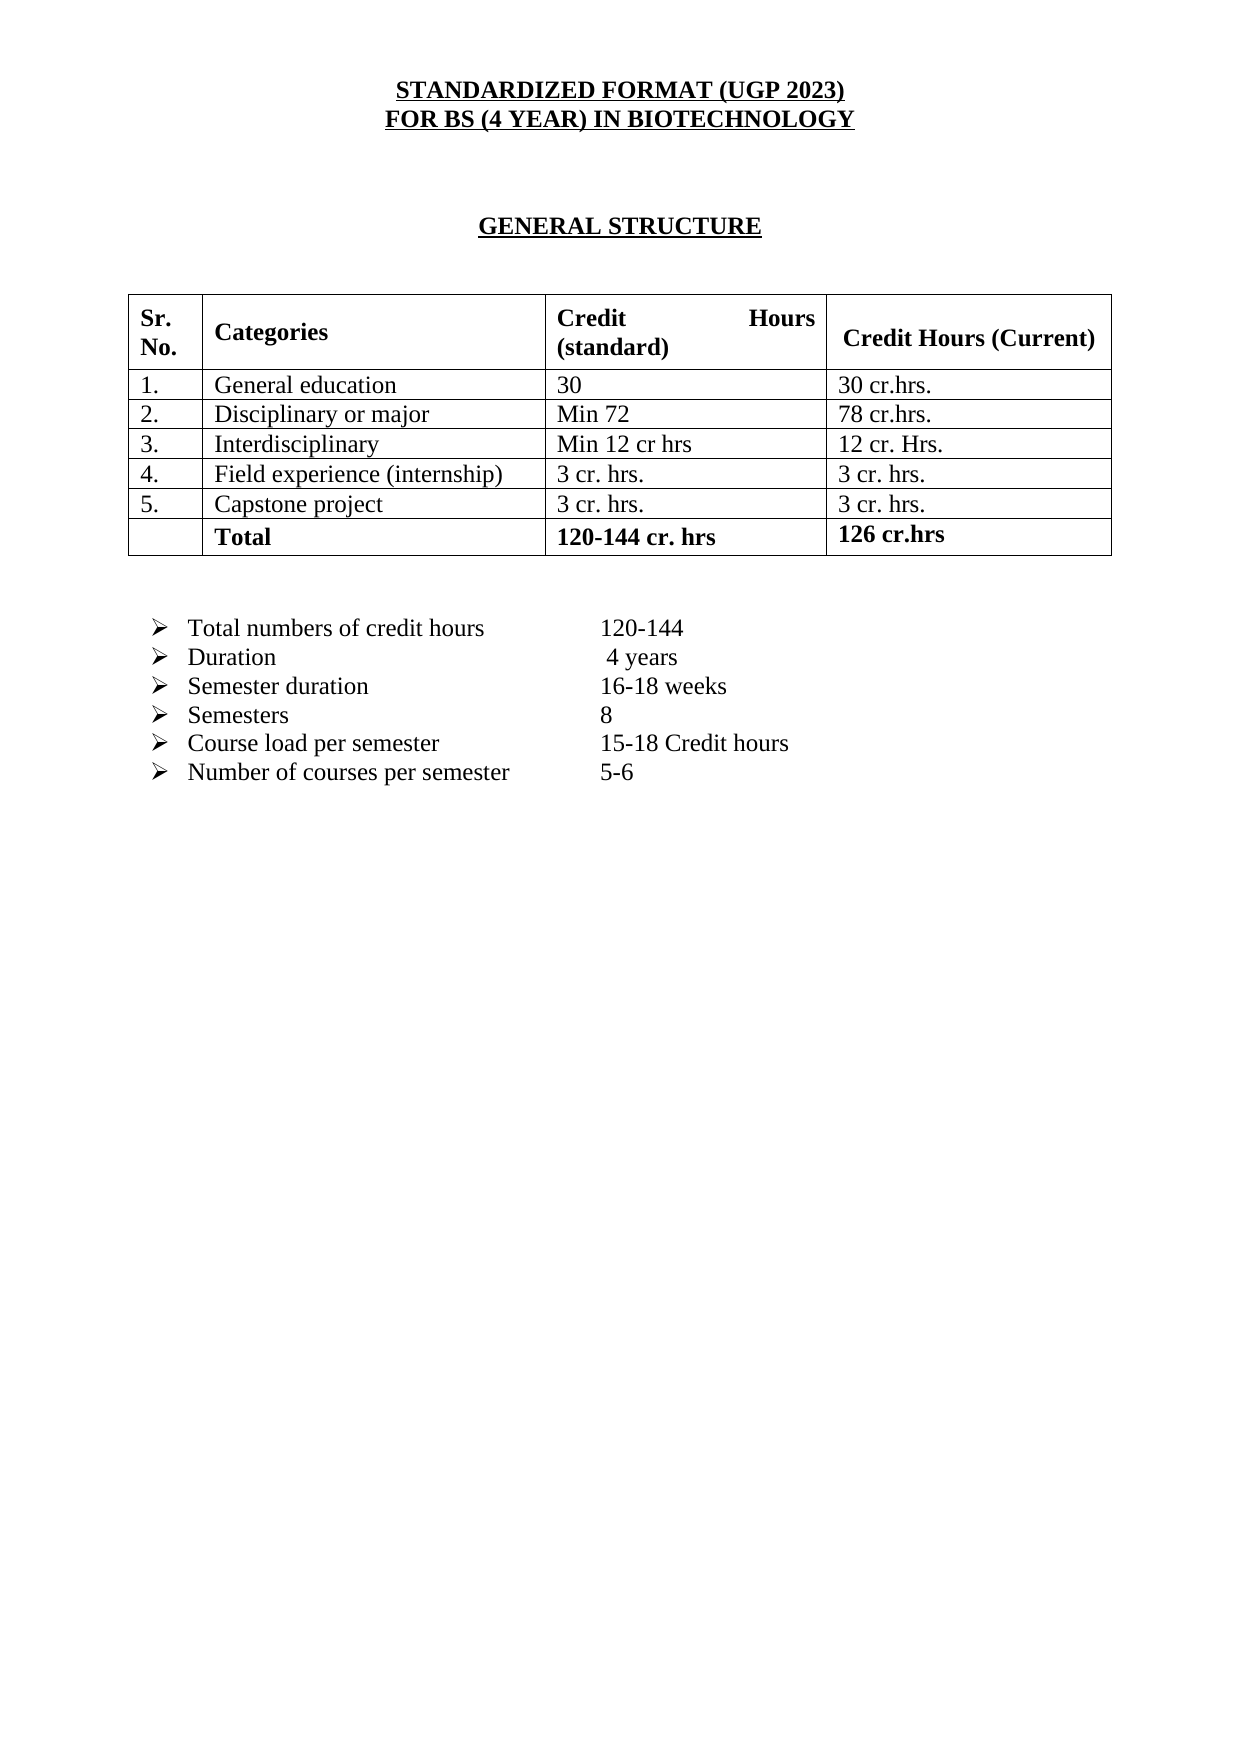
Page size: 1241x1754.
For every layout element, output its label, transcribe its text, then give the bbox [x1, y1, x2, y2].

table_cell Min 72 [546, 400, 826, 428]
table_cell 3. [129, 429, 202, 458]
table_cell 5. [129, 489, 202, 518]
table_cell 120-144 cr. hrs [546, 519, 826, 555]
table_cell Total [203, 519, 545, 555]
table_cell 12 cr. Hrs. [827, 429, 1111, 458]
table_cell [129, 519, 202, 555]
table_header Credit Hours (Current) [827, 295, 1111, 369]
table_cell 3 cr. hrs. [827, 489, 1111, 518]
table_cell 78 cr.hrs. [827, 400, 1111, 428]
table_cell Interdisciplinary [203, 429, 545, 458]
table_header Sr. No. [129, 295, 202, 369]
list Total numbers of credit hours 120-144 [150, 613, 1165, 642]
text GENERAL STRUCTURE [75, 211, 1165, 240]
table_cell 3 cr. hrs. [546, 489, 826, 518]
list Number of courses per semester 5-6 [150, 757, 1165, 786]
list Duration 4 years [150, 642, 1165, 671]
table_cell 4. [129, 459, 202, 488]
table_cell Field experience (internship) [203, 459, 545, 488]
list Semester duration 16-18 weeks [150, 671, 1165, 700]
list Semesters 8 [150, 700, 1165, 728]
table_cell 2. [129, 400, 202, 428]
table_cell 30 cr.hrs. [827, 370, 1111, 398]
table_cell General education [203, 370, 545, 398]
table_cell Capstone project [203, 489, 545, 518]
table_cell 126 cr.hrs [827, 519, 1111, 555]
text STANDARDIZED FORMAT (UGP 2023) [75, 75, 1165, 104]
table_cell Min 12 cr hrs [546, 429, 826, 458]
table_header Credit Hours (standard) [546, 295, 826, 369]
table_header Categories [203, 295, 545, 369]
table_cell 1. [129, 370, 202, 398]
table_cell 3 cr. hrs. [827, 459, 1111, 488]
table_cell 30 [546, 370, 826, 398]
list Course load per semester 15-18 Credit hours [150, 728, 1165, 757]
table_cell 3 cr. hrs. [546, 459, 826, 488]
table_cell Disciplinary or major [203, 400, 545, 428]
text FOR BS (4 YEAR) IN BIOTECHNOLOGY [75, 104, 1165, 132]
